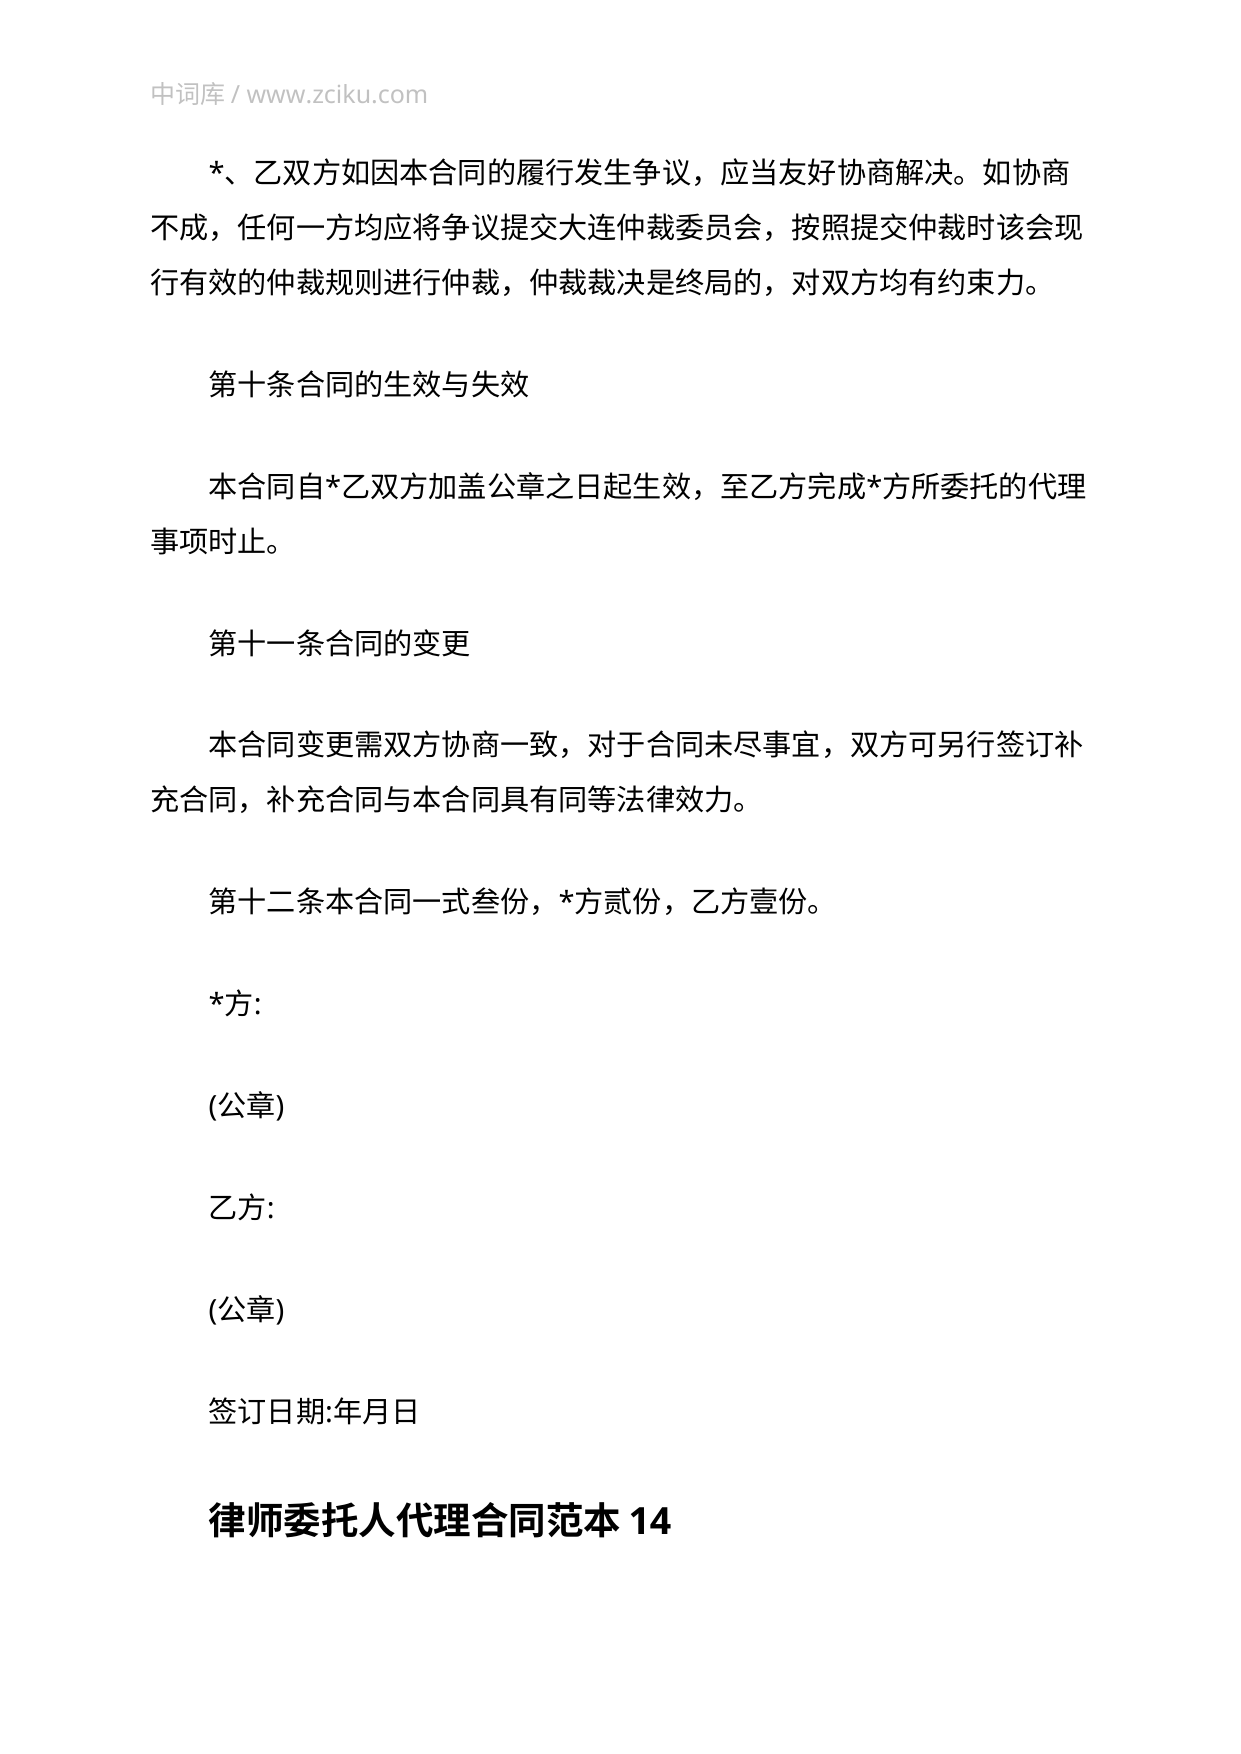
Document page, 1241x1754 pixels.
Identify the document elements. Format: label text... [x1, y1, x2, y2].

text (公章) [150, 1287, 1090, 1329]
text 第十二条本合同一式叁份，*方贰份，乙方壹份。 [150, 879, 1090, 921]
text *方: [150, 981, 1090, 1023]
text *、乙双方如因本合同的履行发生争议，应当友好协商解决。如协商不成，任何一方均应将争议提交大连仲裁委员会，按照提交仲裁时该会现行有效的仲裁规则进行仲裁，仲裁裁决是终局的，对双方均有约束力。 [150, 150, 1090, 302]
text 本合同自*乙双方加盖公章之日起生效，至乙方完成*方所委托的代理事项时止。 [150, 463, 1090, 561]
text 第十条合同的生效与失效 [150, 362, 1090, 404]
text 律师委托人代理合同范本14 [150, 1491, 1090, 1545]
text (公章) [150, 1083, 1090, 1125]
text 签订日期:年月日 [150, 1388, 1090, 1431]
text 第十一条合同的变更 [150, 620, 1090, 662]
text 乙方: [150, 1184, 1090, 1227]
text 本合同变更需双方协商一致，对于合同未尽事宜，双方可另行签订补充合同，补充合同与本合同具有同等法律效力。 [150, 722, 1090, 819]
